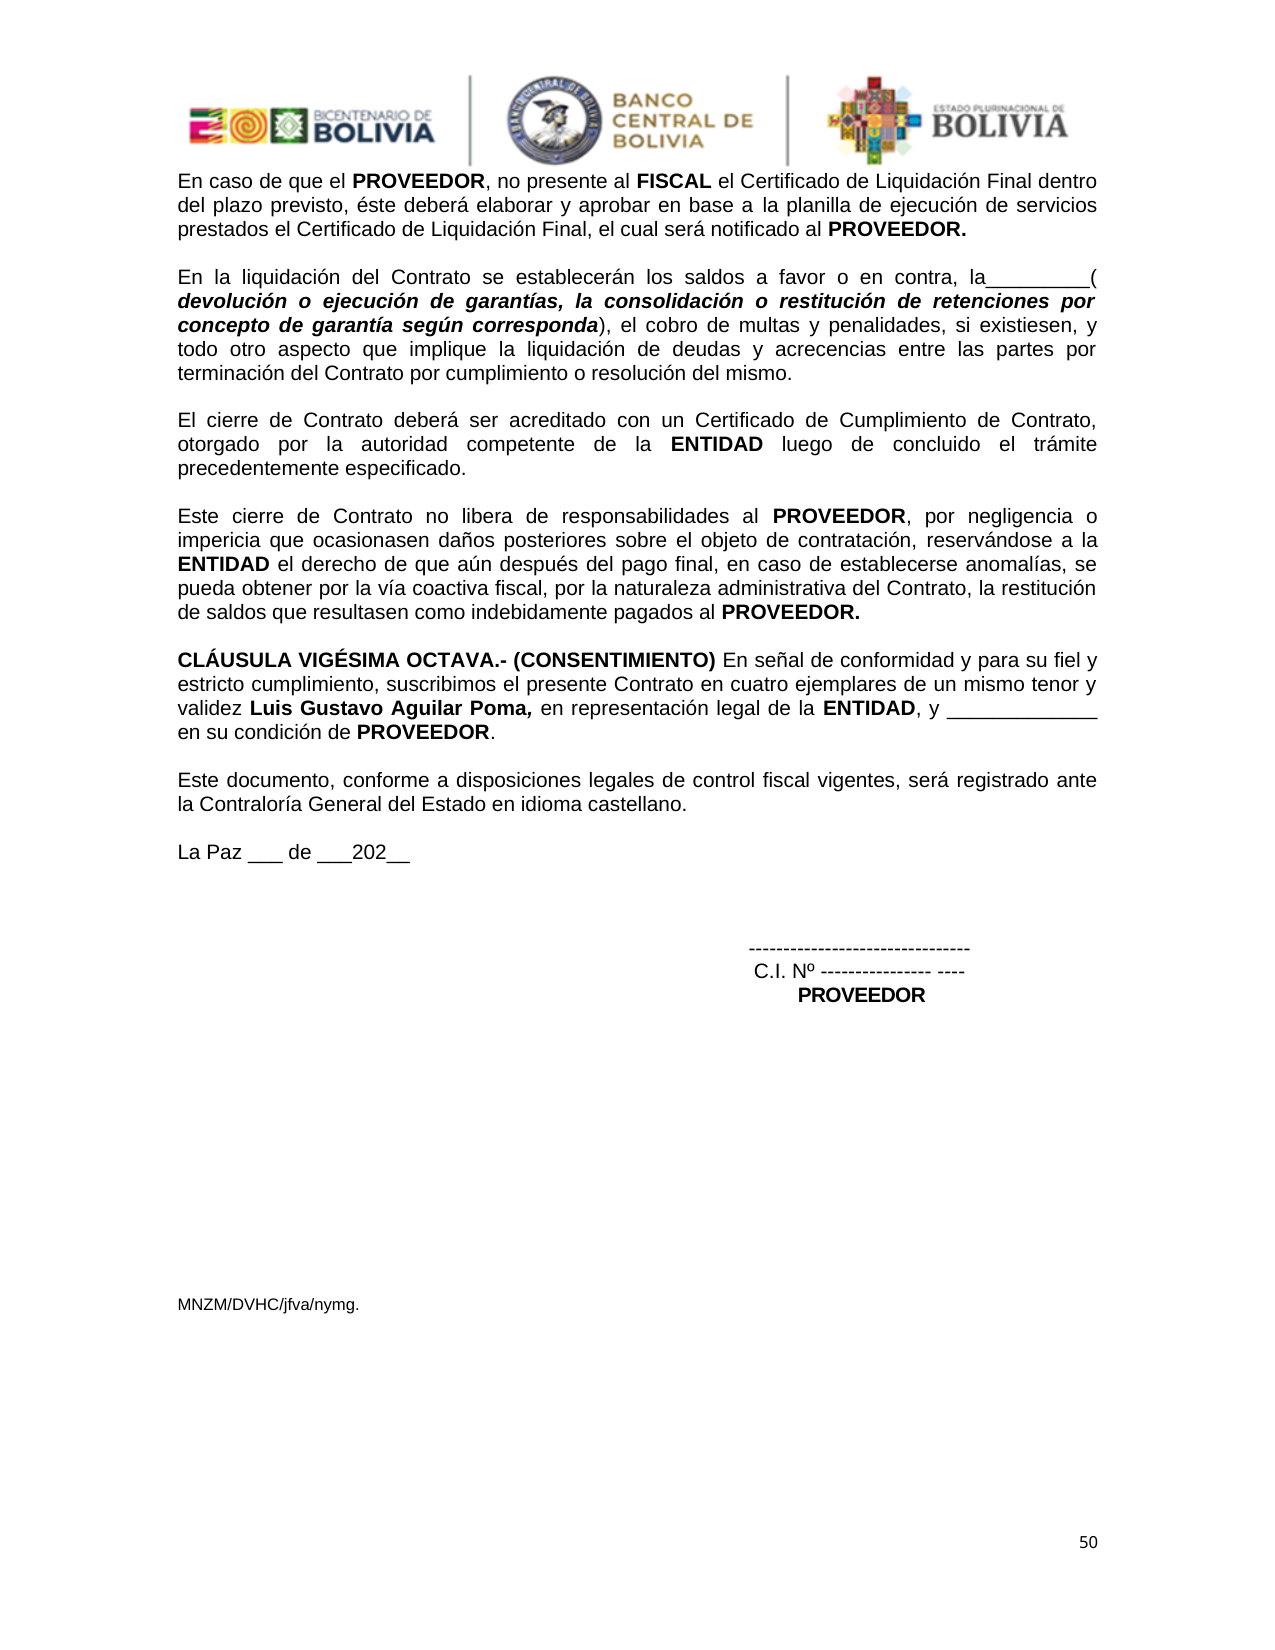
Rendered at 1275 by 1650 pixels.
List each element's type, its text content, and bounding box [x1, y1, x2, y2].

text En la liquidación del Contrato se establecerán los saldos a favor o en contra, la_________( devolución o ejecución de garantías, la consolidación o restitución de retenciones por concepto de garantía según corresponda), el cobro de multas y penalidades, si existiesen, y todo otro aspecto que implique la liquidación de deudas y acrecencias entre las partes por terminación del Contrato por cumplimiento o resolución del mismo. [177, 264, 1098, 384]
text MNZM/DVHC/jfva/nymg. [177, 1295, 1098, 1314]
text Este documento, conforme a disposiciones legales de control fiscal vigentes, será registrado ante la Contraloría General del Estado en idioma castellano. [177, 768, 1098, 816]
text Este cierre de Contrato no libera de responsabilidades al PROVEEDOR, por negligencia o impericia que ocasionasen daños posteriores sobre el objeto de contratación, reservándose a la ENTIDAD el derecho de que aún después del pago final, en caso de establecerse anomalías, se pueda obtener por la vía coactiva fiscal, por la naturaleza administrativa del Contrato, la restitución de saldos que resultasen como indebidamente pagados al PROVEEDOR. [177, 504, 1098, 624]
text La Paz ___ de ___202__ [177, 839, 1098, 863]
text El cierre de Contrato deberá ser acreditado con un Certificado de Cumplimiento de Contrato, otorgado por la autoridad competente de la ENTIDAD luego de concluido el trámite precedentemente especificado. [177, 408, 1098, 480]
text CLÁUSULA VIGÉSIMA OCTAVA.- (CONSENTIMIENTO) En señal de conformidad y para su fiel y estricto cumplimiento, suscribimos el presente Contrato en cuatro ejemplares de un mismo tenor y validez Luis Gustavo Aguilar Poma, en representación legal de la ENTIDAD, y _____________ en su condición de PROVEEDOR. [177, 648, 1098, 744]
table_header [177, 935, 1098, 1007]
text En caso de que el PROVEEDOR, no presente al FISCAL el Certificado de Liquidación Final dentro del plazo previsto, éste deberá elaborar y aprobar en base a la planilla de ejecución de servicios prestados el Certificado de Liquidación Final, el cual será notificado al PROVEEDOR. [177, 148, 1098, 241]
picture [171, 25, 1092, 169]
